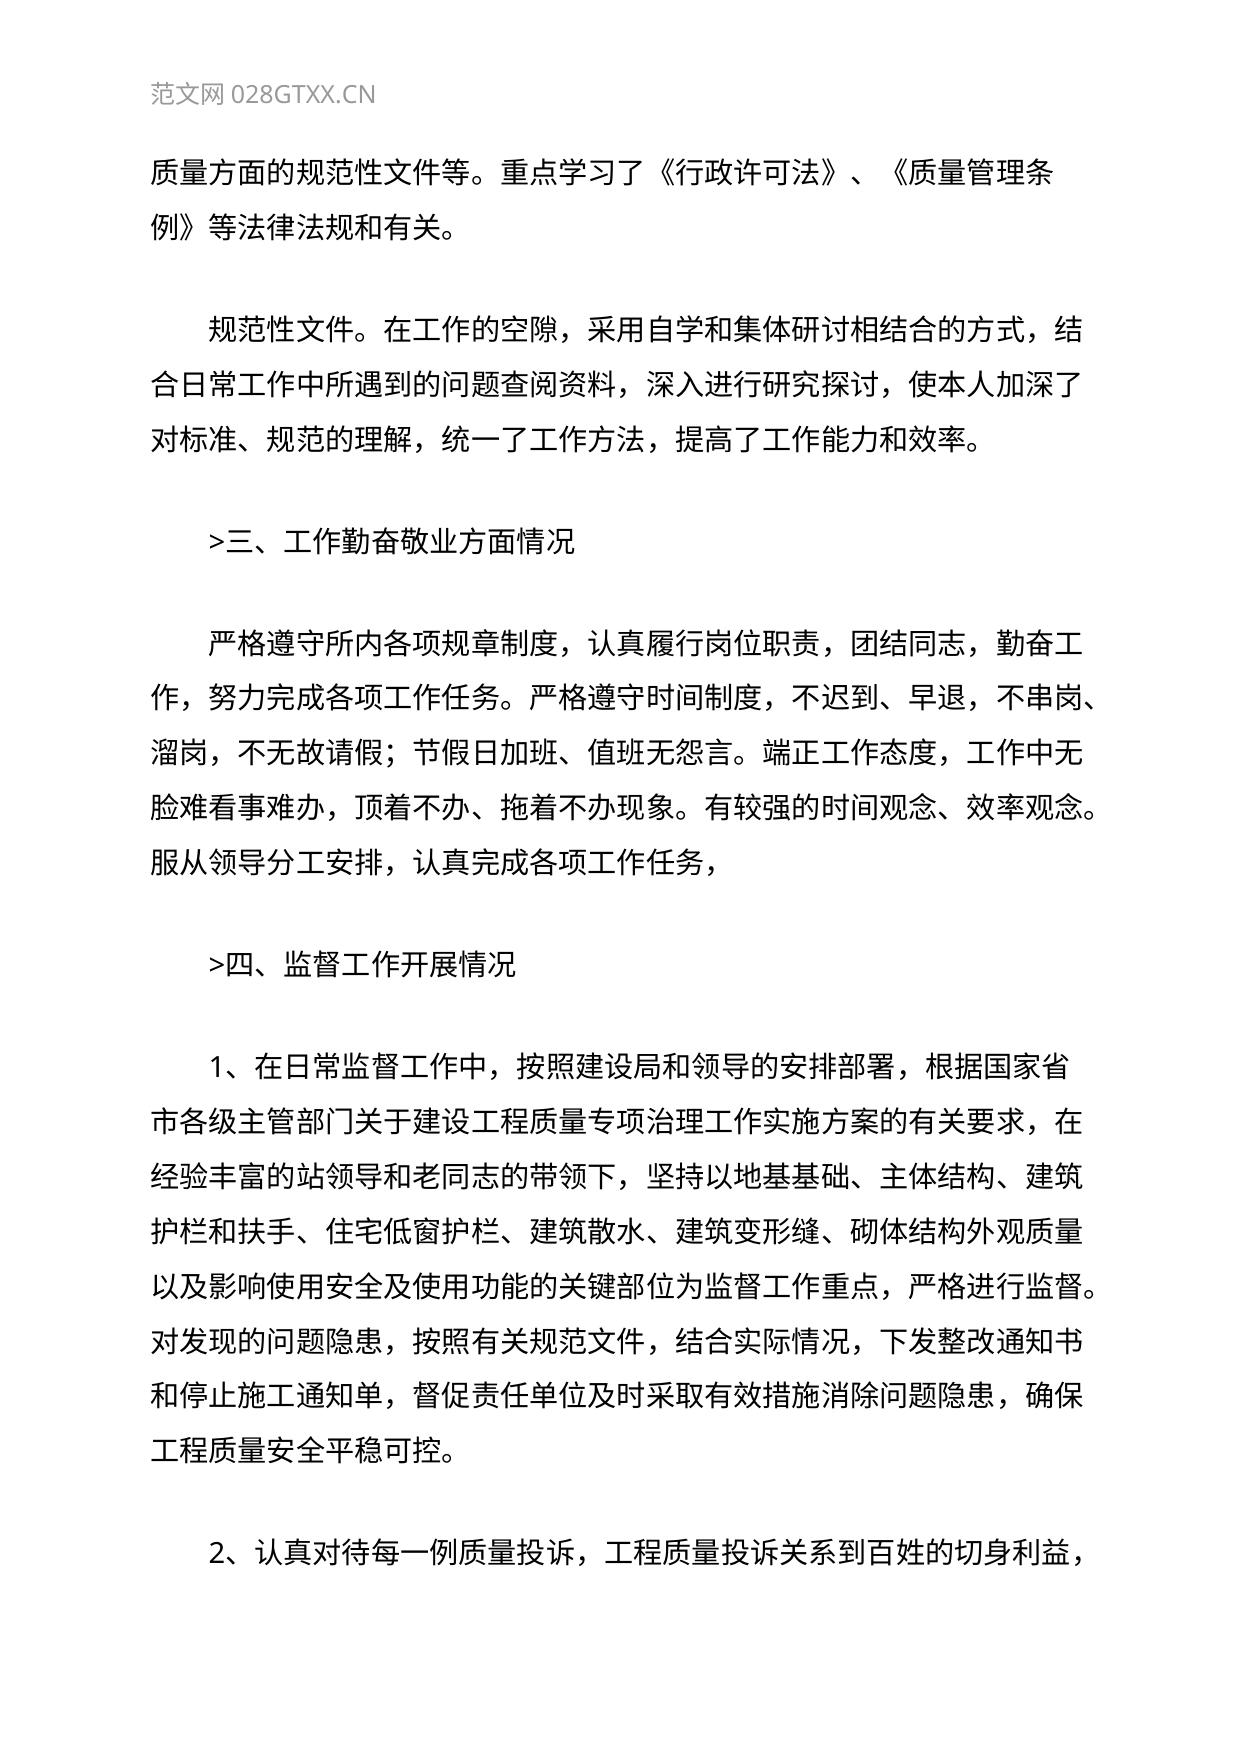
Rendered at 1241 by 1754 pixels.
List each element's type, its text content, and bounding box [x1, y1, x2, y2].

text >三、工作勤奋敬业方面情况 [150, 518, 1090, 561]
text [150, 1530, 1090, 1572]
text 严格遵守所内各项规章制度，认真履行岗位职责，团结同志，勤奋工作，努力完成各项工作任务。严格遵守时间制度，不迟到、早退，不串岗、溜岗，不无故请假；节假日加班、值班无怨言。端正工作态度，工作中无脸难看事难办，顶着不办、拖着不办现象。有较强的时间观念、效率观念。服从领导分工安排，认真完成各项工作任务， [150, 620, 1090, 882]
text >四、监督工作开展情况 [150, 942, 1090, 984]
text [150, 150, 1090, 247]
text 规范性文件。在工作的空隙，采用自学和集体研讨相结合的方式，结合日常工作中所遇到的问题查阅资料，深入进行研究探讨，使本人加深了对标准、规范的理解，统一了工作方法，提高了工作能力和效率。 [150, 307, 1090, 459]
text 1、在日常监督工作中，按照建设局和领导的安排部署，根据国家省市各级主管部门关于建设工程质量专项治理工作实施方案的有关要求，在经验丰富的站领导和老同志的带领下，坚持以地基基础、主体结构、建筑护栏和扶手、住宅低窗护栏、建筑散水、建筑变形缝、砌体结构外观质量以及影响使用安全及使用功能的关键部位为监督工作重点，严格进行监督。对发现的问题隐患，按照有关规范文件，结合实际情况，下发整改通知书和停止施工通知单，督促责任单位及时采取有效措施消除问题隐患，确保工程质量安全平稳可控。 [150, 1043, 1090, 1470]
